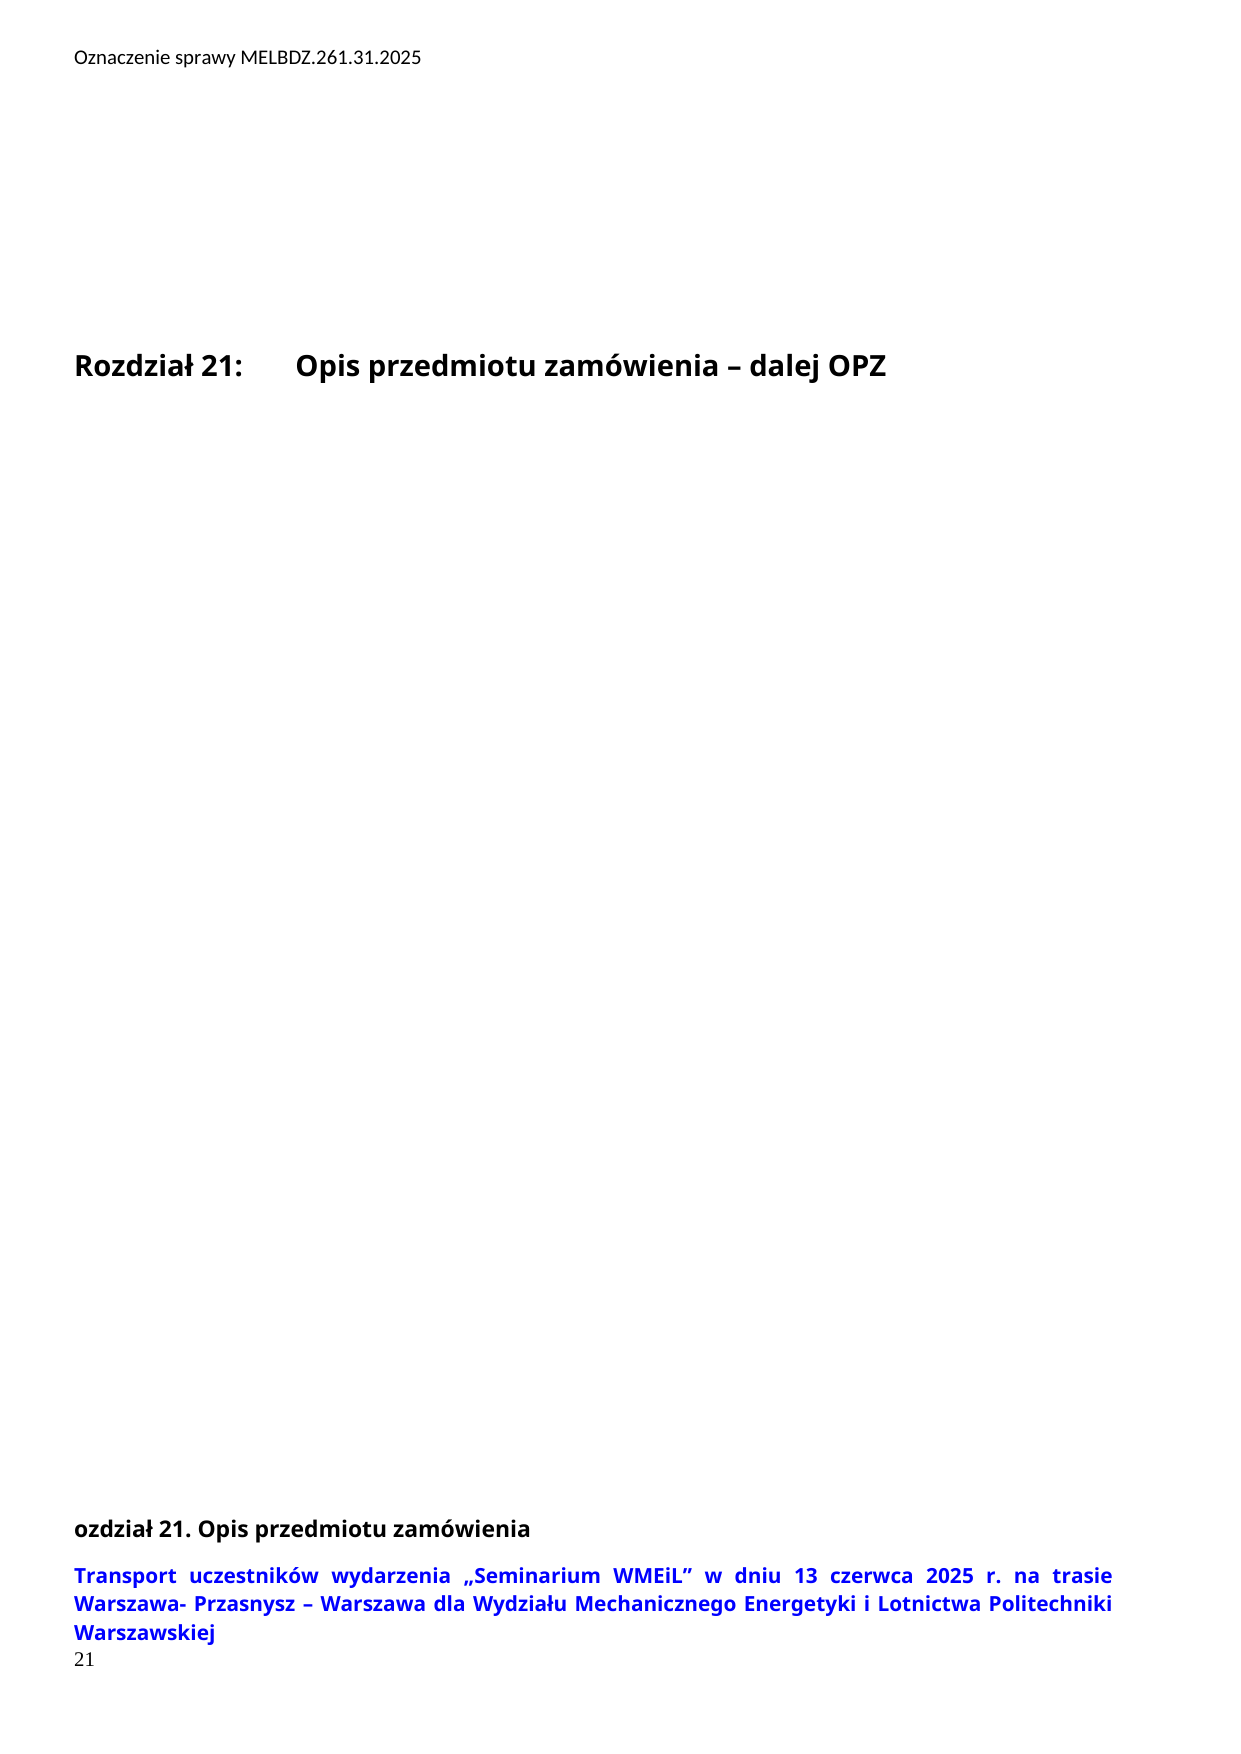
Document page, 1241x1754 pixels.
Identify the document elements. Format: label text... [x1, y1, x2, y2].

text Transport uczestników wydarzenia „Seminarium WMEiL” w dniu 13 czerwca 2025 r. na trasie Warszawa- Przasnysz – Warszawa dla Wydziału Mechanicznego Energetyki i Lotnictwa Politechniki Warszawskiej [74, 1561, 1114, 1646]
text ozdział 21. Opis przedmiotu zamówienia [74, 1513, 1114, 1544]
text Rozdział 21: Opis przedmiotu zamówienia – dalej OPZ [74, 346, 1167, 385]
